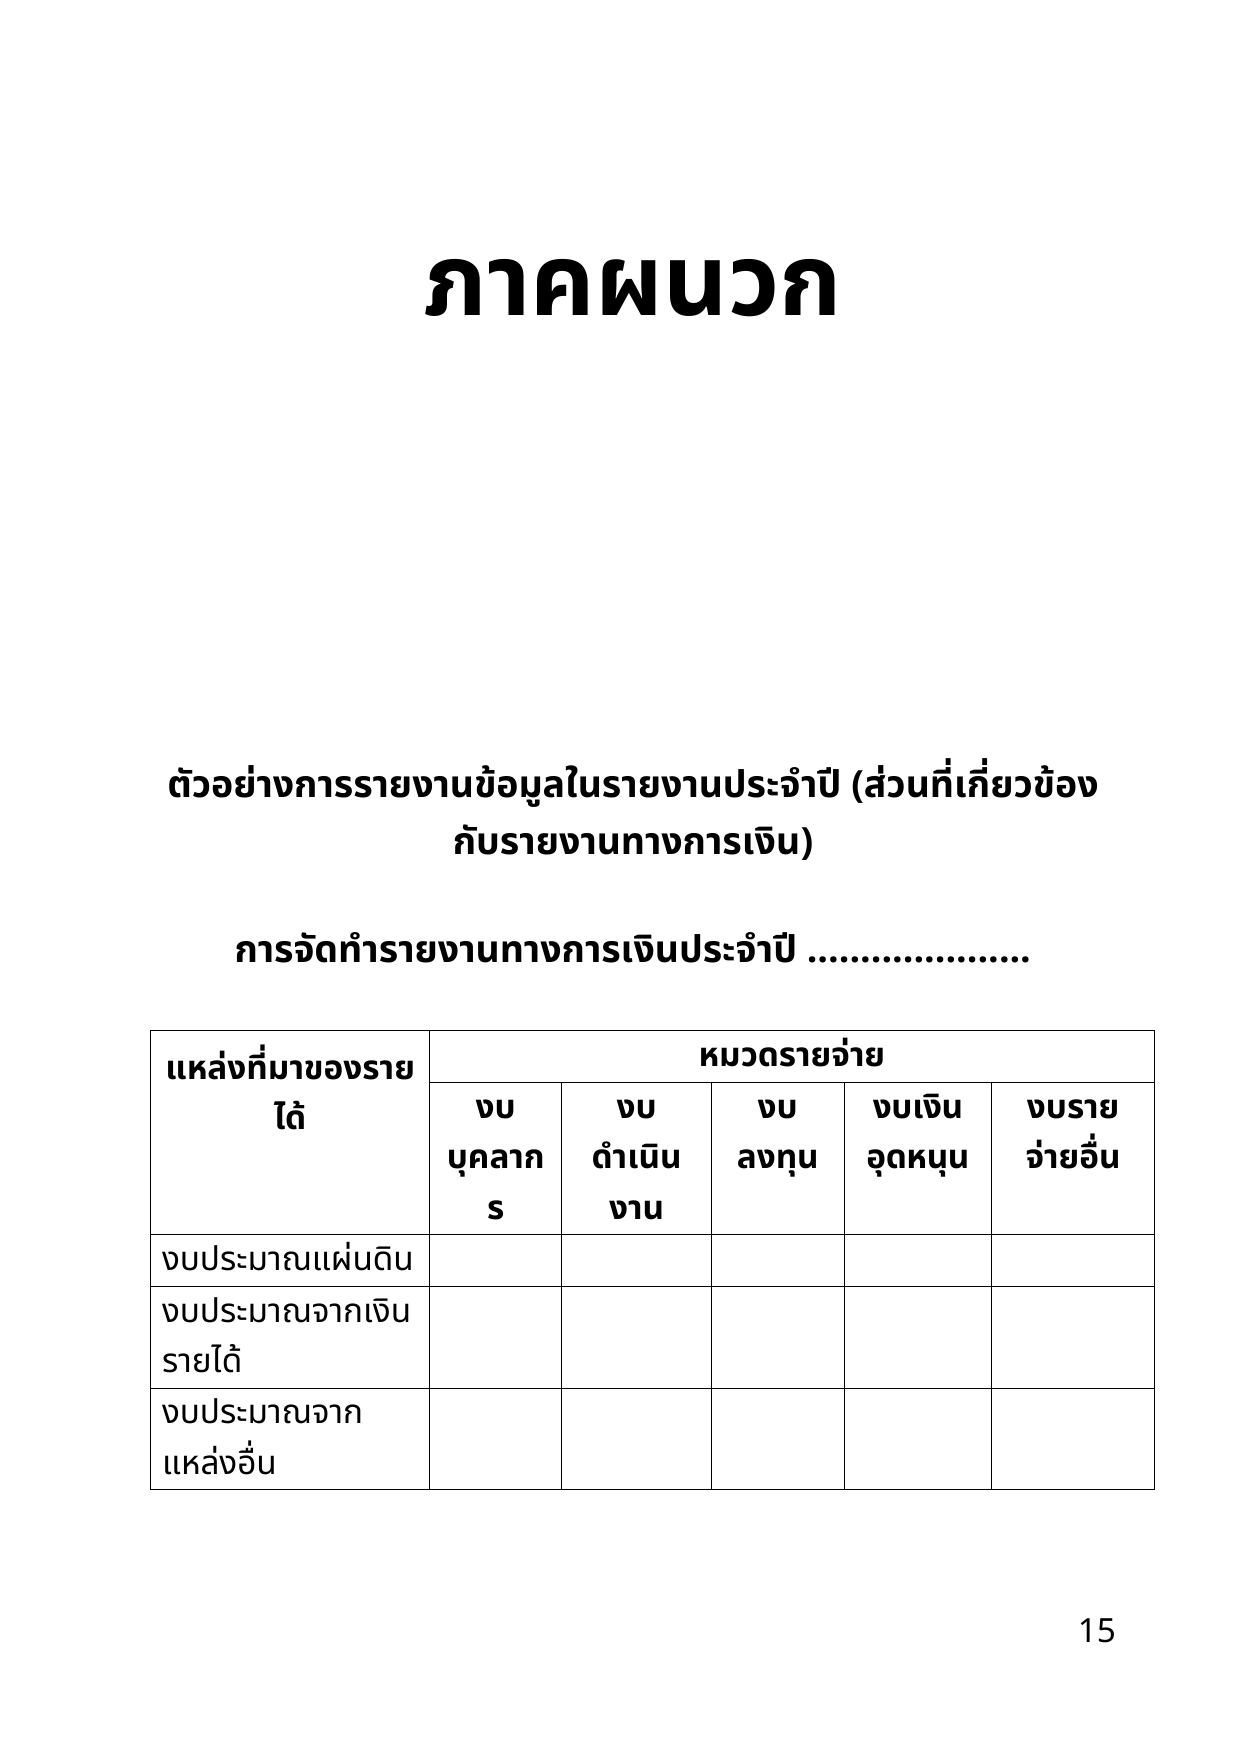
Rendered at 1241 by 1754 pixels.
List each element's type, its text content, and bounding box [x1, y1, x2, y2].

table_cell งบประมาณแผ่นดิน [151, 1235, 429, 1286]
table_cell งบเงินอุดหนุน [845, 1083, 991, 1234]
table_cell [845, 1389, 991, 1489]
table_header แหล่งที่มาของรายได้ [151, 1031, 429, 1234]
table_cell งบบุคลากร [430, 1083, 561, 1234]
table_cell [992, 1389, 1154, 1489]
table_cell [845, 1287, 991, 1387]
text ภาคผนวก [150, 209, 1116, 360]
table_cell [992, 1235, 1154, 1286]
table_cell [430, 1287, 561, 1387]
table_cell งบดำเนินงาน [562, 1083, 711, 1234]
table_cell [430, 1235, 561, 1286]
table_cell [992, 1287, 1154, 1387]
table_cell งบประมาณจากแหล่งอื่น [151, 1389, 429, 1489]
table_cell [845, 1235, 991, 1286]
table_cell [712, 1235, 844, 1286]
text การจัดทำรายงานทางการเงินประจำปี ..................... [150, 922, 1116, 979]
text ตัวอย่างการรายงานข้อมูลในรายงานประจำปี (ส่วนที่เกี่ยวข้องกับรายงานทางการเงิน) [150, 757, 1116, 871]
table_header หมวดรายจ่าย [430, 1031, 1154, 1082]
table_cell [562, 1287, 711, 1387]
table_cell [430, 1389, 561, 1489]
table_cell [712, 1389, 844, 1489]
table_cell งบลงทุน [712, 1083, 844, 1234]
table_cell [712, 1287, 844, 1387]
table_cell งบประมาณจากเงินรายได้ [151, 1287, 429, 1387]
table_cell [562, 1389, 711, 1489]
table_cell [562, 1235, 711, 1286]
table_cell งบรายจ่ายอื่น [992, 1083, 1154, 1234]
